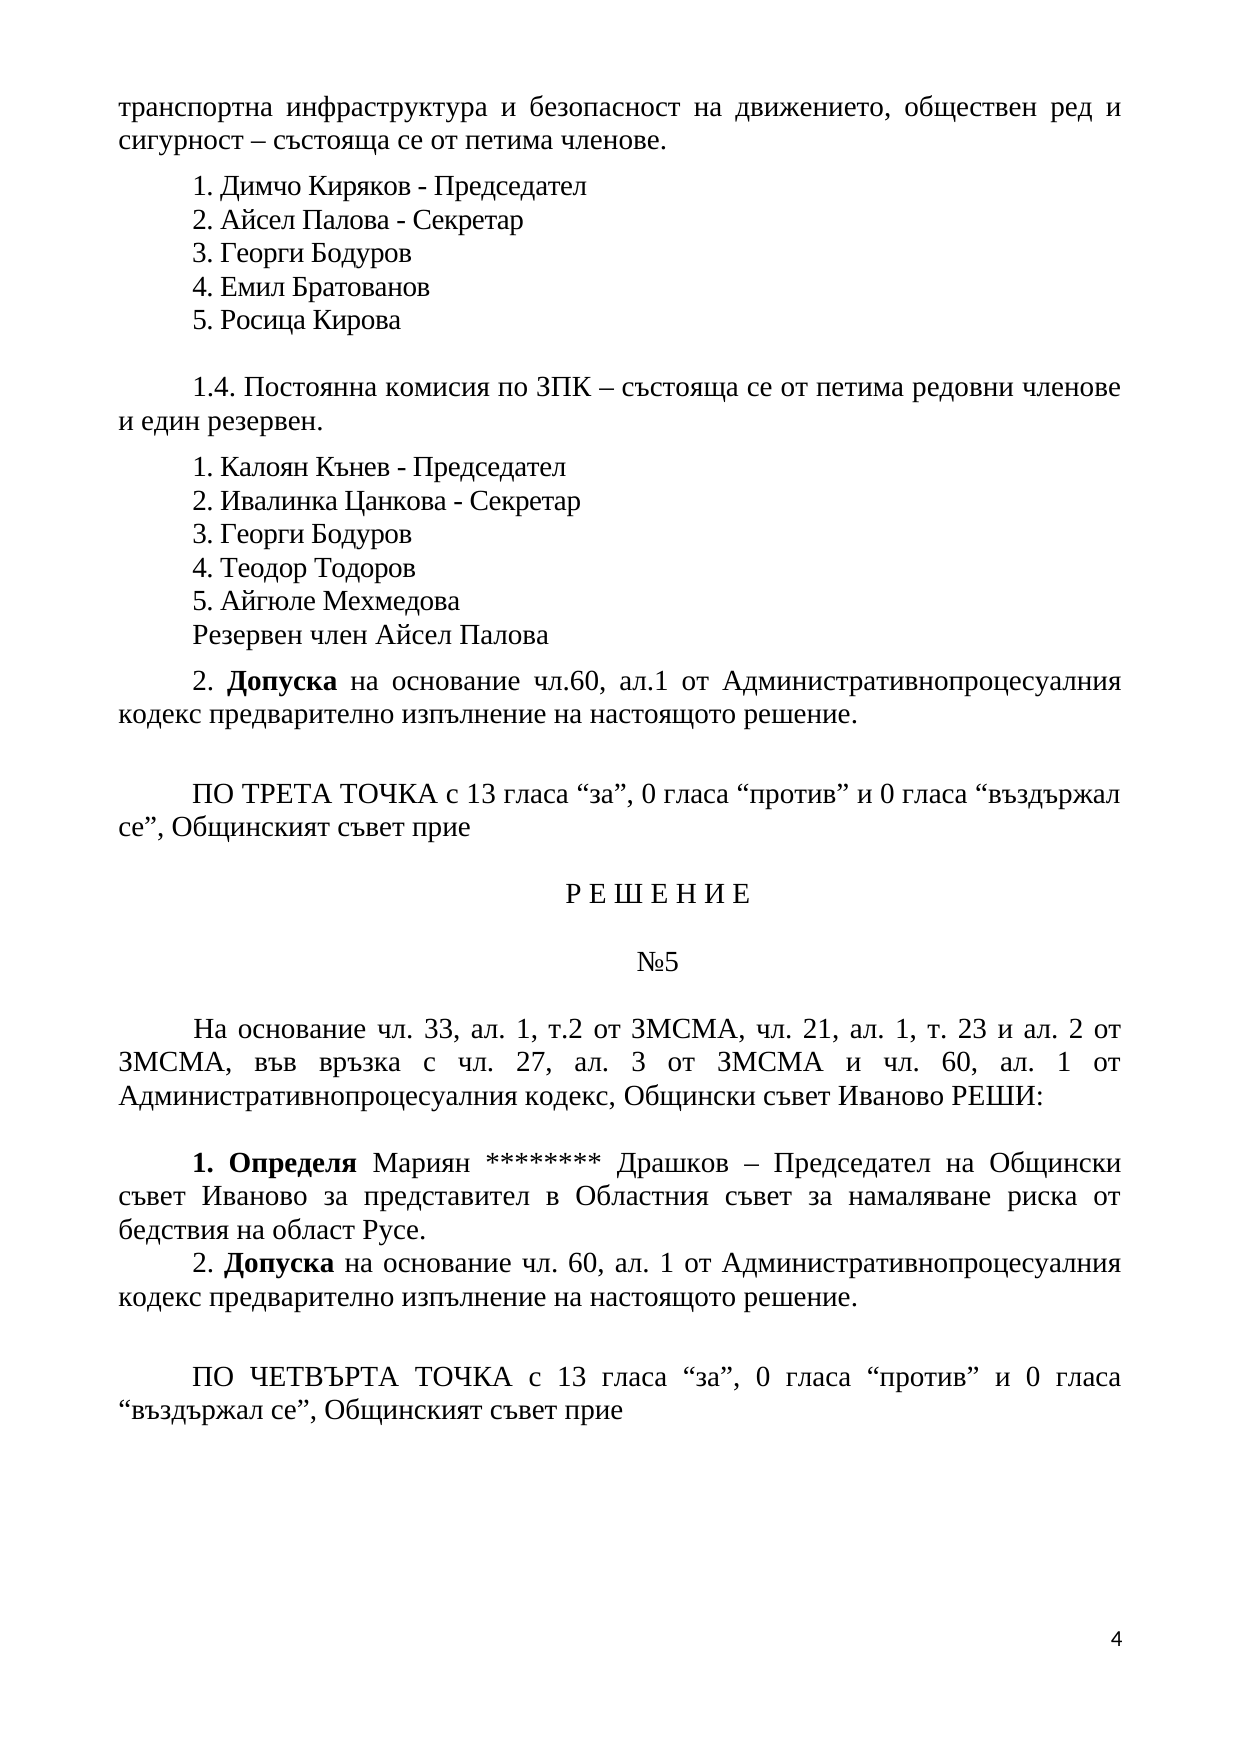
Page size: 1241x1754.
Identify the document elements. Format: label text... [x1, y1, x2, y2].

text 1. Калоян Кънев - Председател [118, 449, 1122, 483]
text ПО ЧЕТВЪРТА ТОЧКА с 13 гласа “за”, 0 гласа “против” и 0 гласа “въздържал се”, Общинският съвет прие [118, 1359, 1122, 1426]
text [118, 89, 1122, 156]
text На основание чл. 33, ал. 1, т.2 от ЗМСМА, чл. 21, ал. 1, т. 23 и ал. 2 от ЗМСМА, във връзка с чл. 27, ал. 3 от ЗМСМА и чл. 60, ал. 1 от Административнопроцесуалния кодекс, Общински съвет Иваново РЕШИ: [118, 1011, 1122, 1111]
text 2. Ивалинка Цанкова - Секретар [118, 483, 1122, 516]
text №5 [118, 944, 1122, 977]
text 3. Георги Бодуров [118, 516, 1122, 550]
text 2. Айсел Палова - Секретар [118, 202, 1122, 235]
text Р Е Ш Е Н И Е [118, 877, 1122, 910]
text 2. Допуска на основание чл.60, ал.1 от Административнопроцесуалния кодекс предварително изпълнение на настоящото решение. [118, 663, 1122, 730]
text 1. Димчо Киряков - Председател [118, 168, 1122, 202]
text ПО ТРЕТА ТОЧКА с 13 гласа “за”, 0 гласа “против” и 0 гласа “въздържал се”, Общинският съвет прие [118, 776, 1122, 843]
text 1.4. Постоянна комисия по ЗПК – състояща се от петима редовни членове и един резервен. [118, 369, 1122, 437]
text 4. Емил Братованов [118, 269, 1122, 302]
text 1. Определя Мариян ******** Драшков – Председател на Общински съвет Иваново за представител в Областния съвет за намаляване риска от бедствия на област Русе. [118, 1145, 1122, 1246]
text 2. Допуска на основание чл. 60, ал. 1 от Административнопроцесуалния кодекс предварително изпълнение на настоящото решение. [118, 1246, 1122, 1313]
text 4. Теодор Тодоров [118, 550, 1122, 583]
text 3. Георги Бодуров [118, 235, 1122, 269]
text 5. Росица Кирова [118, 302, 1122, 336]
text Резервен член Айсел Палова [118, 617, 1122, 650]
text 5. Айгюле Мехмедова [118, 583, 1122, 617]
